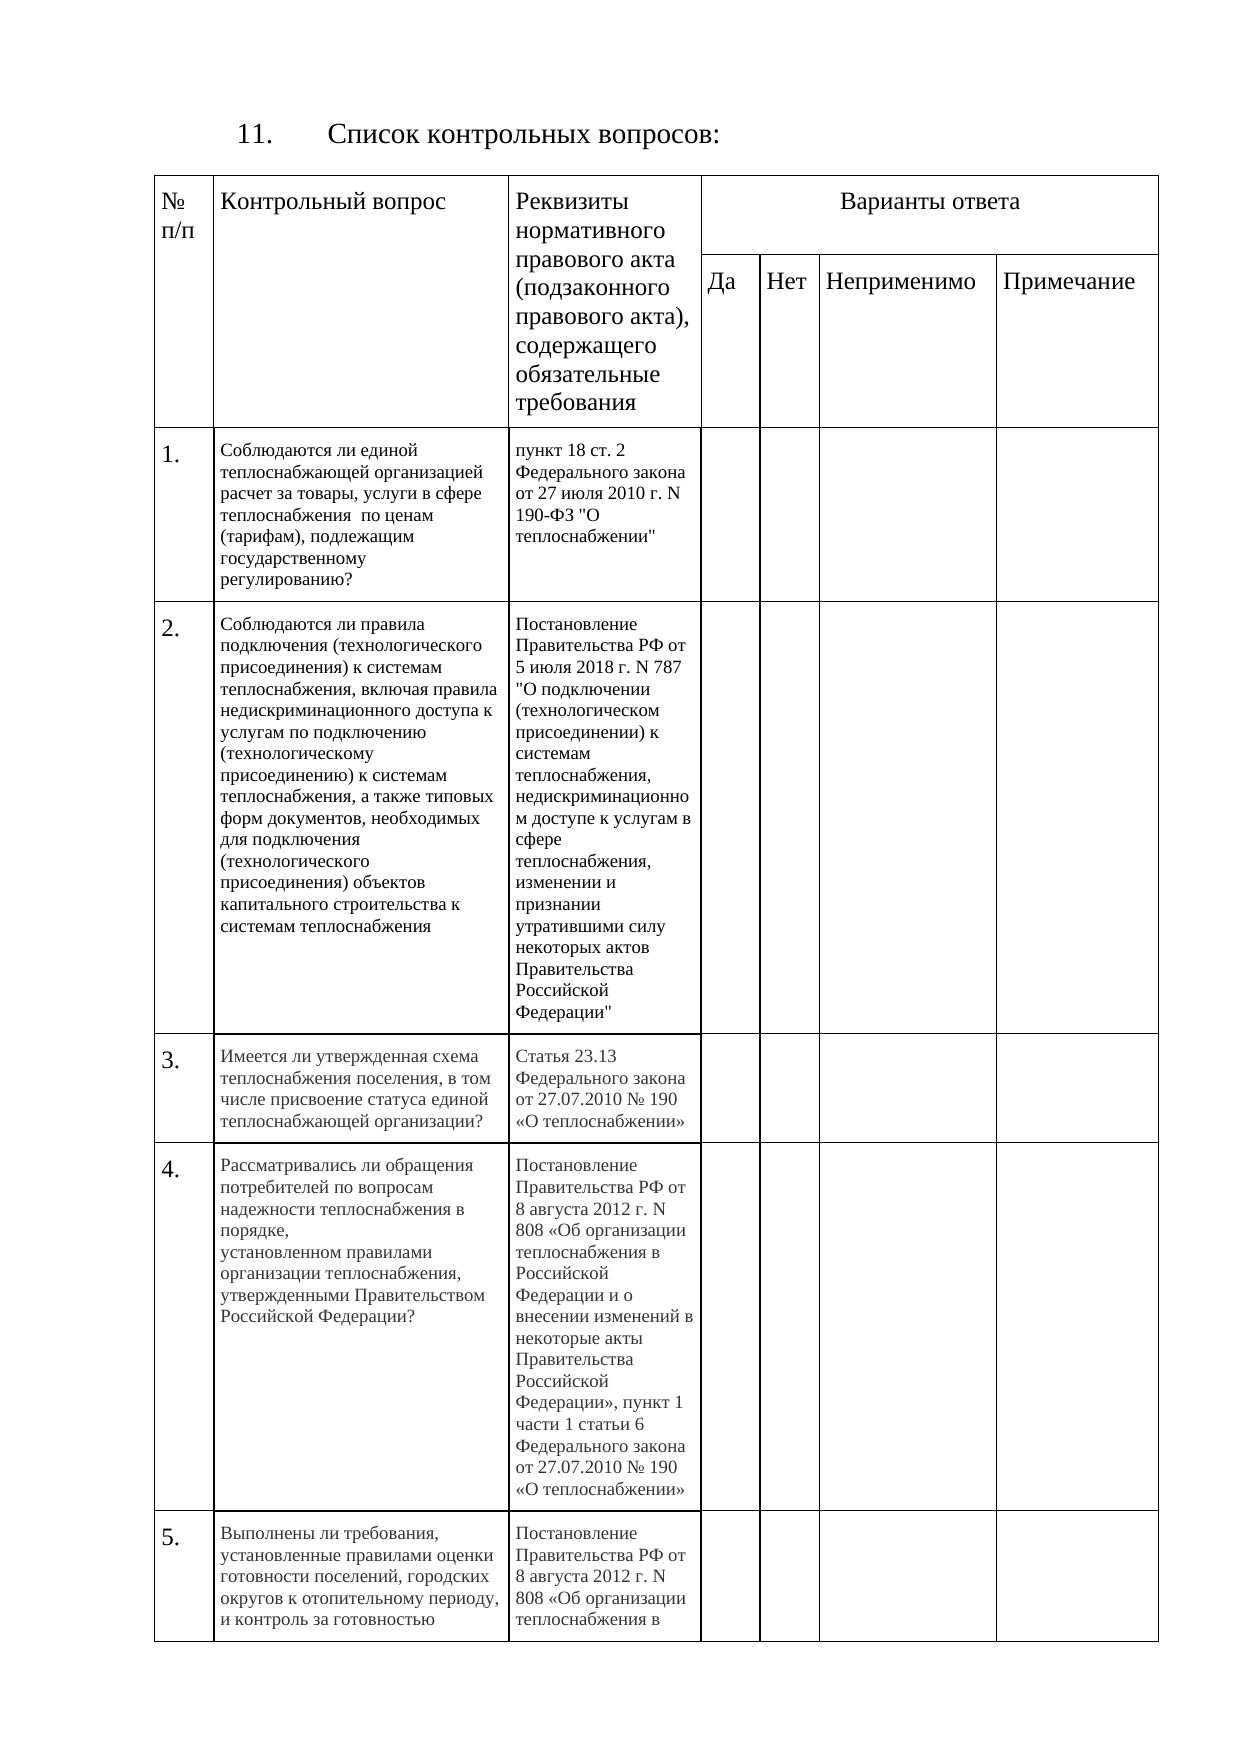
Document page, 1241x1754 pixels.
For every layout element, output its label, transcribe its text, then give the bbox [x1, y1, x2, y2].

table_cell Да [702, 255, 759, 427]
table_cell [761, 1034, 819, 1142]
table_cell Постановление Правительства РФ от 8 августа 2012 г. N 808 «Об организации теплоснабжения в Российской Федерации и о внесении изменений в некоторые акты Правительства Российской Федерации», пункт 1 части 1 статьи 6 Федерального закона от 27.07.2010 № 190 «О теплоснабжении» [510, 1144, 700, 1510]
table_cell 3. [155, 1034, 213, 1142]
table_cell [761, 602, 819, 1033]
table_cell пункт 18 ст. 2 Федерального закона от 27 июля 2010 г. N 190-ФЗ "О теплоснабжении" [510, 428, 700, 601]
table_cell Нет [761, 255, 819, 427]
table_cell [702, 602, 759, 1033]
table_cell Имеется ли утвержденная схема теплоснабжения поселения, в том числе присвоение статуса единой теплоснабжающей организации? [215, 1035, 508, 1142]
table_cell Рассматривались ли обращения потребителей по вопросам надежности теплоснабжения в порядке, установленном правилами организации теплоснабжения, утвержденными Правительством Российской Федерации? [215, 1144, 508, 1510]
table_cell 2. [155, 602, 213, 1033]
table_cell [820, 428, 996, 601]
table_cell [702, 1034, 759, 1142]
table_cell 4. [155, 1143, 213, 1510]
table_cell [761, 1511, 819, 1641]
table_cell [997, 1511, 1158, 1641]
table_cell Примечание [997, 255, 1158, 427]
table_header Варианты ответа [702, 176, 1158, 254]
table_cell 5. [155, 1511, 213, 1641]
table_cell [510, 1512, 700, 1641]
table_header Контрольный вопрос [214, 176, 508, 427]
table_cell [997, 602, 1158, 1033]
table_cell Неприменимо [820, 255, 996, 427]
table_cell Соблюдаются ли правила подключения (технологического присоединения) к системам теплоснабжения, включая правила недискриминационного доступа к услугам по подключению (технологическому присоединению) к системам теплоснабжения, а также типовых форм документов, необходимых для подключения (технологического присоединения) объектов капитального строительства к системам теплоснабжения [215, 602, 508, 1033]
list Список контрольных вопросов: [177, 118, 1152, 149]
table_cell [820, 1511, 996, 1641]
table_cell [997, 1143, 1158, 1510]
table_cell [820, 1034, 996, 1142]
table_cell [702, 428, 759, 601]
table_cell [761, 1143, 819, 1510]
table_cell Соблюдаются ли единой теплоснабжающей организацией расчет за товары, услуги в сфере теплоснабжения по ценам (тарифам), подлежащим государственному регулированию? [215, 428, 508, 601]
table_cell [702, 1143, 759, 1510]
table_cell [820, 1143, 996, 1510]
table_header № п/п [155, 176, 213, 427]
table_cell [997, 428, 1158, 601]
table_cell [215, 1512, 508, 1641]
table_header Реквизиты нормативного правового акта (подзаконного правового акта), содержащего обязательные требования [509, 176, 701, 427]
table_cell Постановление Правительства РФ от 5 июля 2018 г. N 787 "О подключении (технологическом присоединении) к системам теплоснабжения, недискриминационном доступе к услугам в сфере теплоснабжения, изменении и признании утратившими силу некоторых актов Правительства Российской Федерации" [510, 602, 700, 1033]
table_cell [761, 428, 819, 601]
table_cell [820, 602, 996, 1033]
table_cell Статья 23.13 Федерального закона от 27.07.2010 № 190 «О теплоснабжении» [510, 1035, 700, 1142]
table_cell [702, 1511, 759, 1641]
table_cell [997, 1034, 1158, 1142]
table_cell 1. [155, 428, 213, 601]
